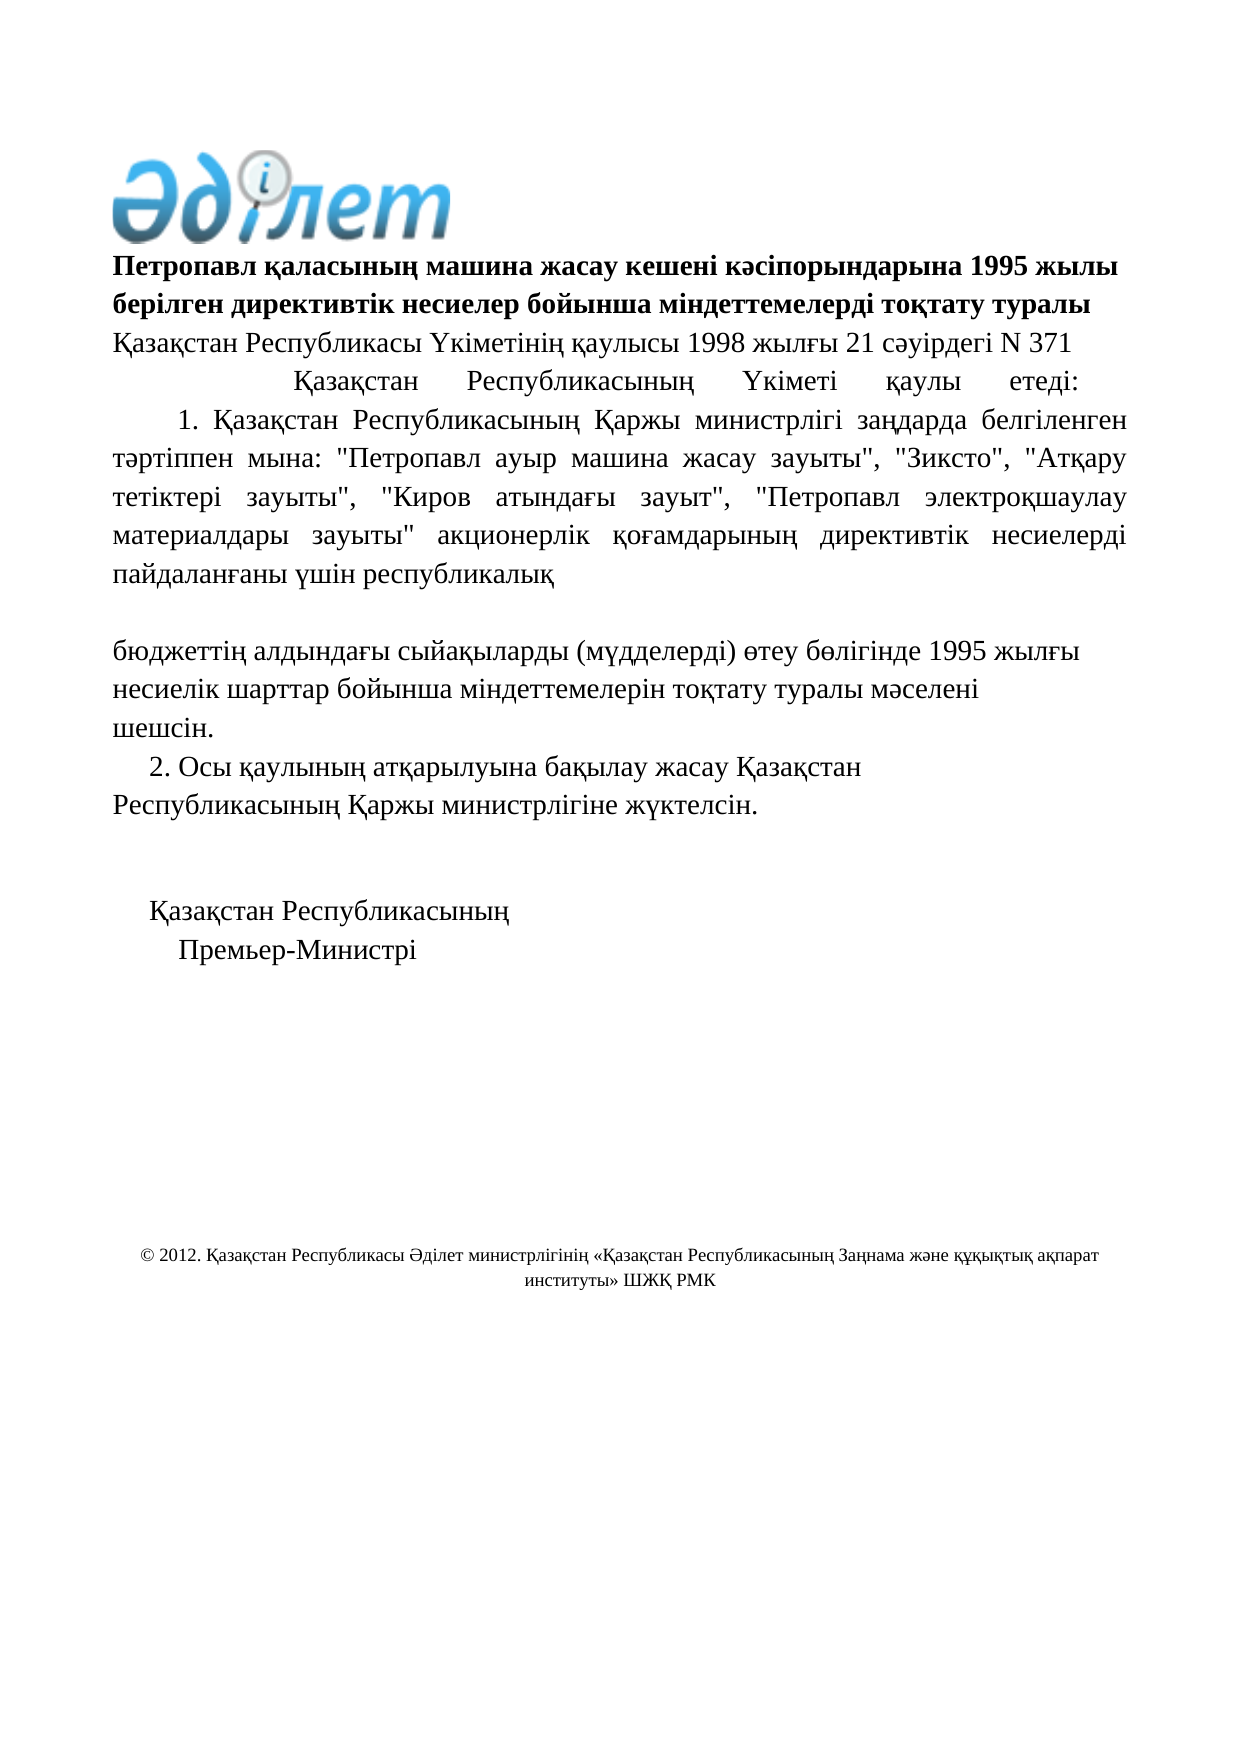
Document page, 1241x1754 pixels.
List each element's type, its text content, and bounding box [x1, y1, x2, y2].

text бюджеттiң алдындағы сыйақыларды (мүдделердi) өтеу бөлiгiнде 1995 жылғы [112, 633, 1128, 667]
text шешсiн. [112, 710, 1128, 744]
text Премьер-Министрi [112, 932, 1128, 965]
text Республикасының Қаржы министрлiгiне жүктелсiн. [112, 787, 1128, 821]
text Қазақстан Республикасының [112, 893, 1128, 927]
text 2. Осы қаулының атқарылуына бақылау жасау Қазақстан [112, 749, 1128, 782]
text несиелiк шарттар бойынша мiндеттемелерiн тоқтату туралы мәселенi [112, 672, 1128, 705]
picture [112, 150, 451, 244]
text Қазақстан Республикасының Үкiметi қаулы етедi: 1. Қазақстан Республикасының Қаржы министрлiгi заңдарда белгiленген тәртiппен мына: "Петропавл ауыр машина жасау зауыты", "Зиксто", "Атқару тетiктерi зауыты", "Киров атындағы зауыт", "Петропавл электроқшаулау материалдары зауыты" акционерлiк қоғамдарының директивтiк несиелердi пайдаланғаны үшiн республикалық [112, 363, 1128, 589]
text © 2012. Қазақстан Республикасы Әділет министрлігінің «Қазақстан Республикасының Заңнама және құқықтық ақпарат институты» ШЖҚ РМК [112, 1244, 1128, 1291]
text Қазақстан Республикасы Үкiметiнiң қаулысы 1998 жылғы 21 сәуiрдегi N 371 [112, 325, 1128, 358]
text Петропавл қаласының машина жасау кешенi кәсiпорындарына 1995 жылы берiлген директивтiк несиелер бойынша мiндеттемелердi тоқтату туралы [112, 248, 1128, 320]
